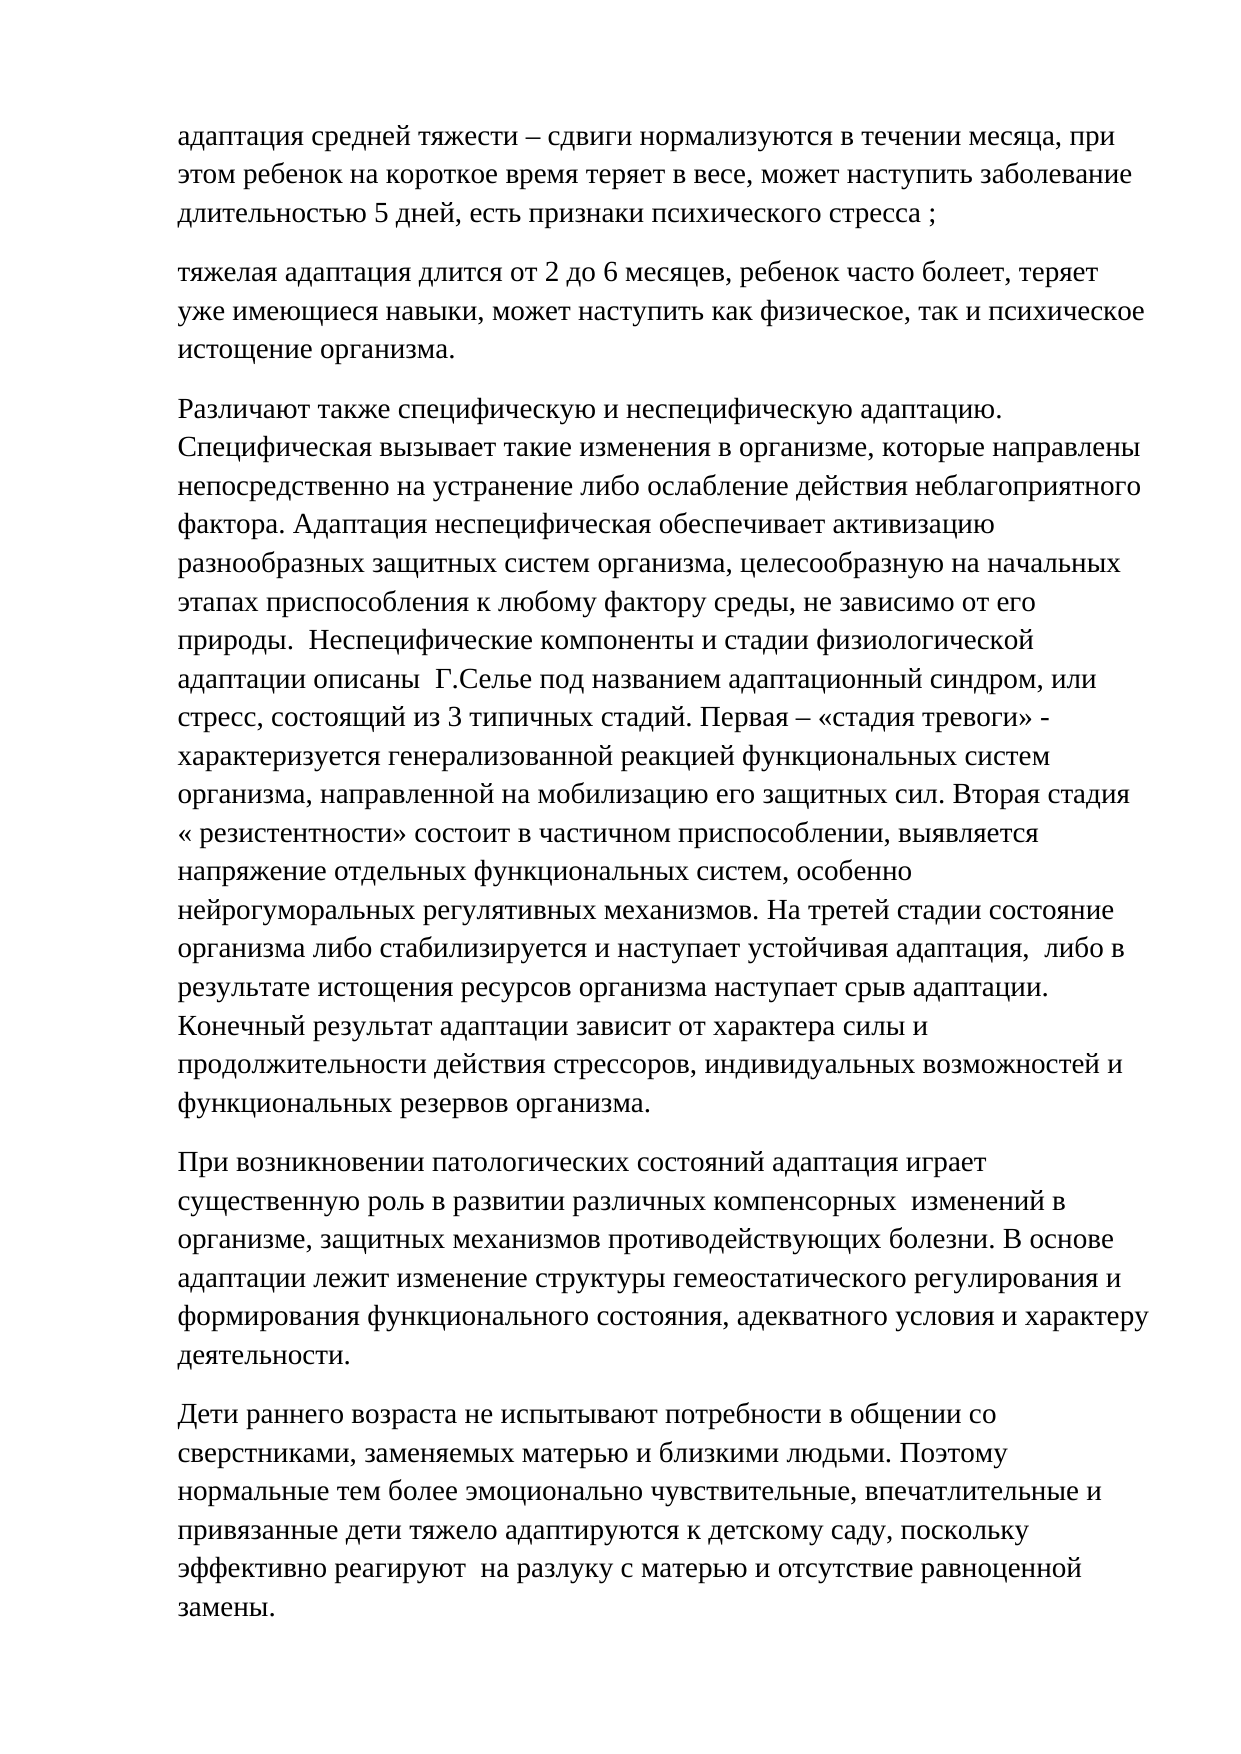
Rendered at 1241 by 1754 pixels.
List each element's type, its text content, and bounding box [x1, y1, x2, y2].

text При возникновении патологических состояний адаптация играет существенную роль в развитии различных компенсорных изменений в организме, защитных механизмов противодействующих болезни. В основе адаптации лежит изменение структуры гемеостатического регулирования и формирования функционального состояния, адекватного условия и характеру деятельности. [177, 1144, 1152, 1370]
text Дети раннего возраста не испытывают потребности в общении со сверстниками, заменяемых матерью и близкими людьми. Поэтому нормальные тем более эмоционально чувствительные, впечатлительные и привязанные дети тяжело адаптируются к детскому саду, поскольку эффективно реагируют на разлуку с матерью и отсутствие равноценной замены. [177, 1396, 1152, 1622]
text Различают также специфическую и неспецифическую адаптацию. Специфическая вызывает такие изменения в организме, которые направлены непосредственно на устранение либо ослабление действия неблагоприятного фактора. Адаптация неспецифическая обеспечивает активизацию разнообразных защитных систем организма, целесообразную на начальных этапах приспособления к любому фактору среды, не зависимо от его природы. Неспецифические компоненты и стадии физиологической адаптации описаны Г.Селье под названием адаптационный синдром, или стресс, состоящий из 3 типичных стадий. Первая – «стадия тревоги» - характеризуется генерализованной реакцией функциональных систем организма, направленной на мобилизацию его защитных сил. Вторая стадия « резистентности» состоит в частичном приспособлении, выявляется напряжение отдельных функциональных систем, особенно нейрогуморальных регулятивных механизмов. На третей стадии состояние организма либо стабилизируется и наступает устойчивая адаптация, либо в результате истощения ресурсов организма наступает срыв адаптации. Конечный результат адаптации зависит от характера силы и продолжительности действия стрессоров, индивидуальных возможностей и функциональных резервов организма. [177, 391, 1152, 1118]
text тяжелая адаптация длится от 2 до 6 месяцев, ребенок часто болеет, теряет уже имеющиеся навыки, может наступить как физическое, так и психическое истощение организма. [177, 254, 1152, 365]
text адаптация средней тяжести – сдвиги нормализуются в течении месяца, при этом ребенок на короткое время теряет в весе, может наступить заболевание длительностью 5 дней, есть признаки психического стресса ; [177, 118, 1152, 229]
